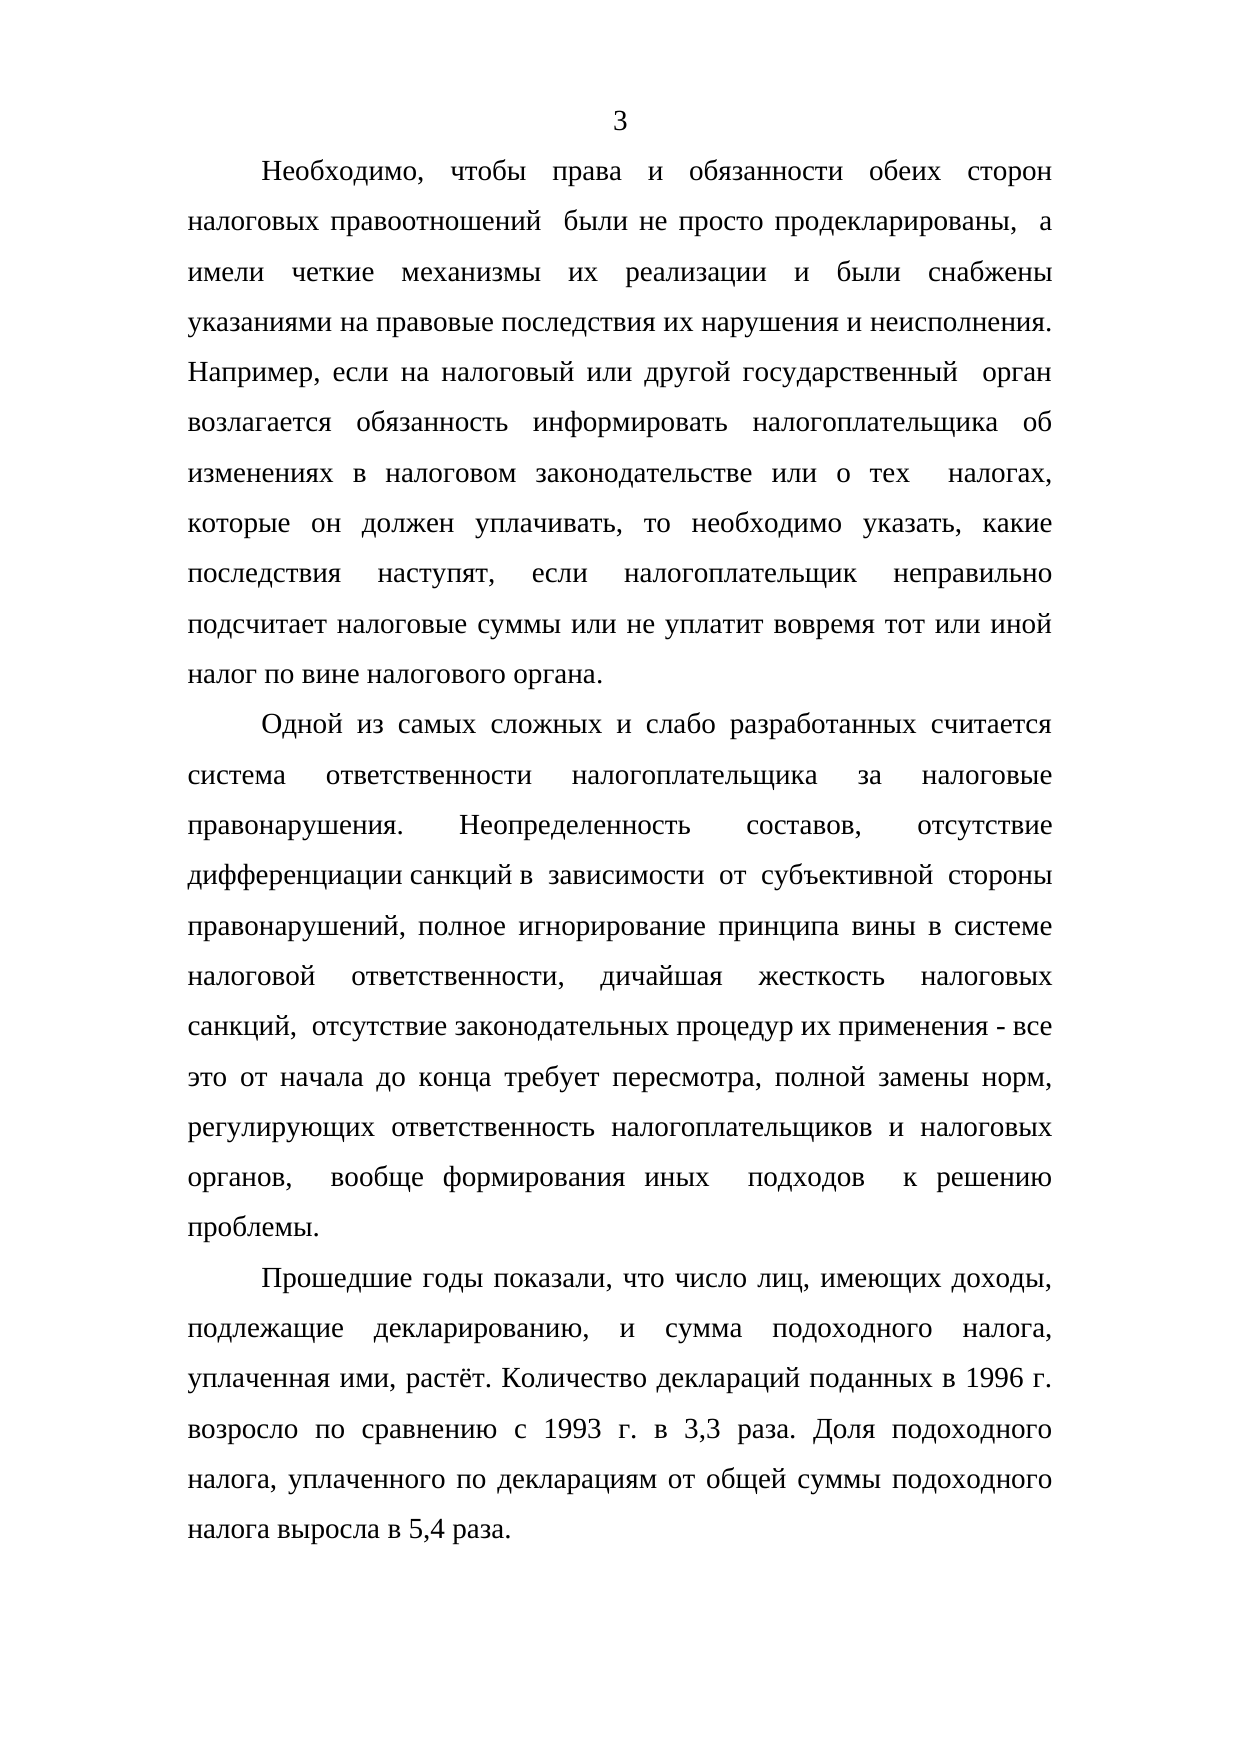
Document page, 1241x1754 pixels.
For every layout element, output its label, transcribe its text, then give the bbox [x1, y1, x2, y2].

text Прошедшие годы показали, что число лиц, имеющих доходы, подлежащие декларированию, и сумма подоходного налога, уплаченная ими, растёт. Количество деклараций поданных в 1996 г. возросло по сравнению с 1993 г. в 3,3 раза. Доля подоходного налога, уплаченного по декларациям от общей суммы подоходного налога выросла в 5,4 раза. [187, 1260, 1053, 1545]
text Необходимо, чтобы права и обязанности обеих сторон налоговых правоотношений были не просто продекларированы, а имели четкие механизмы их реализации и были снабжены указаниями на правовые последствия их нарушения и неисполнения. Например, если на налоговый или другой государственный орган возлагается обязанность информировать налогоплательщика об изменениях в налоговом законодательстве или о тех налогах, которые он должен уплачивать, то необходимо указать, какие последствия наступят, если налогоплательщик неправильно подсчитает налоговые суммы или не уплатит вовремя тот или иной налог по вине налогового органа. [187, 118, 1053, 690]
text Одной из самых сложных и слабо разработанных считается система ответственности налогоплательщика за налоговые правонарушения. Неопределенность составов, отсутствие дифференциации санкций в зависимости от субъективной стороны правонарушений, полное игнорирование принципа вины в системе налоговой ответственности, дичайшая жесткость налоговых санкций, отсутствие законодательных процедур их применения - все это от начала до конца требует пересмотра, полной замены норм, регулирующих ответственность налогоплательщиков и налоговых органов, вообще формирования иных подходов к решению проблемы. [187, 706, 1053, 1243]
